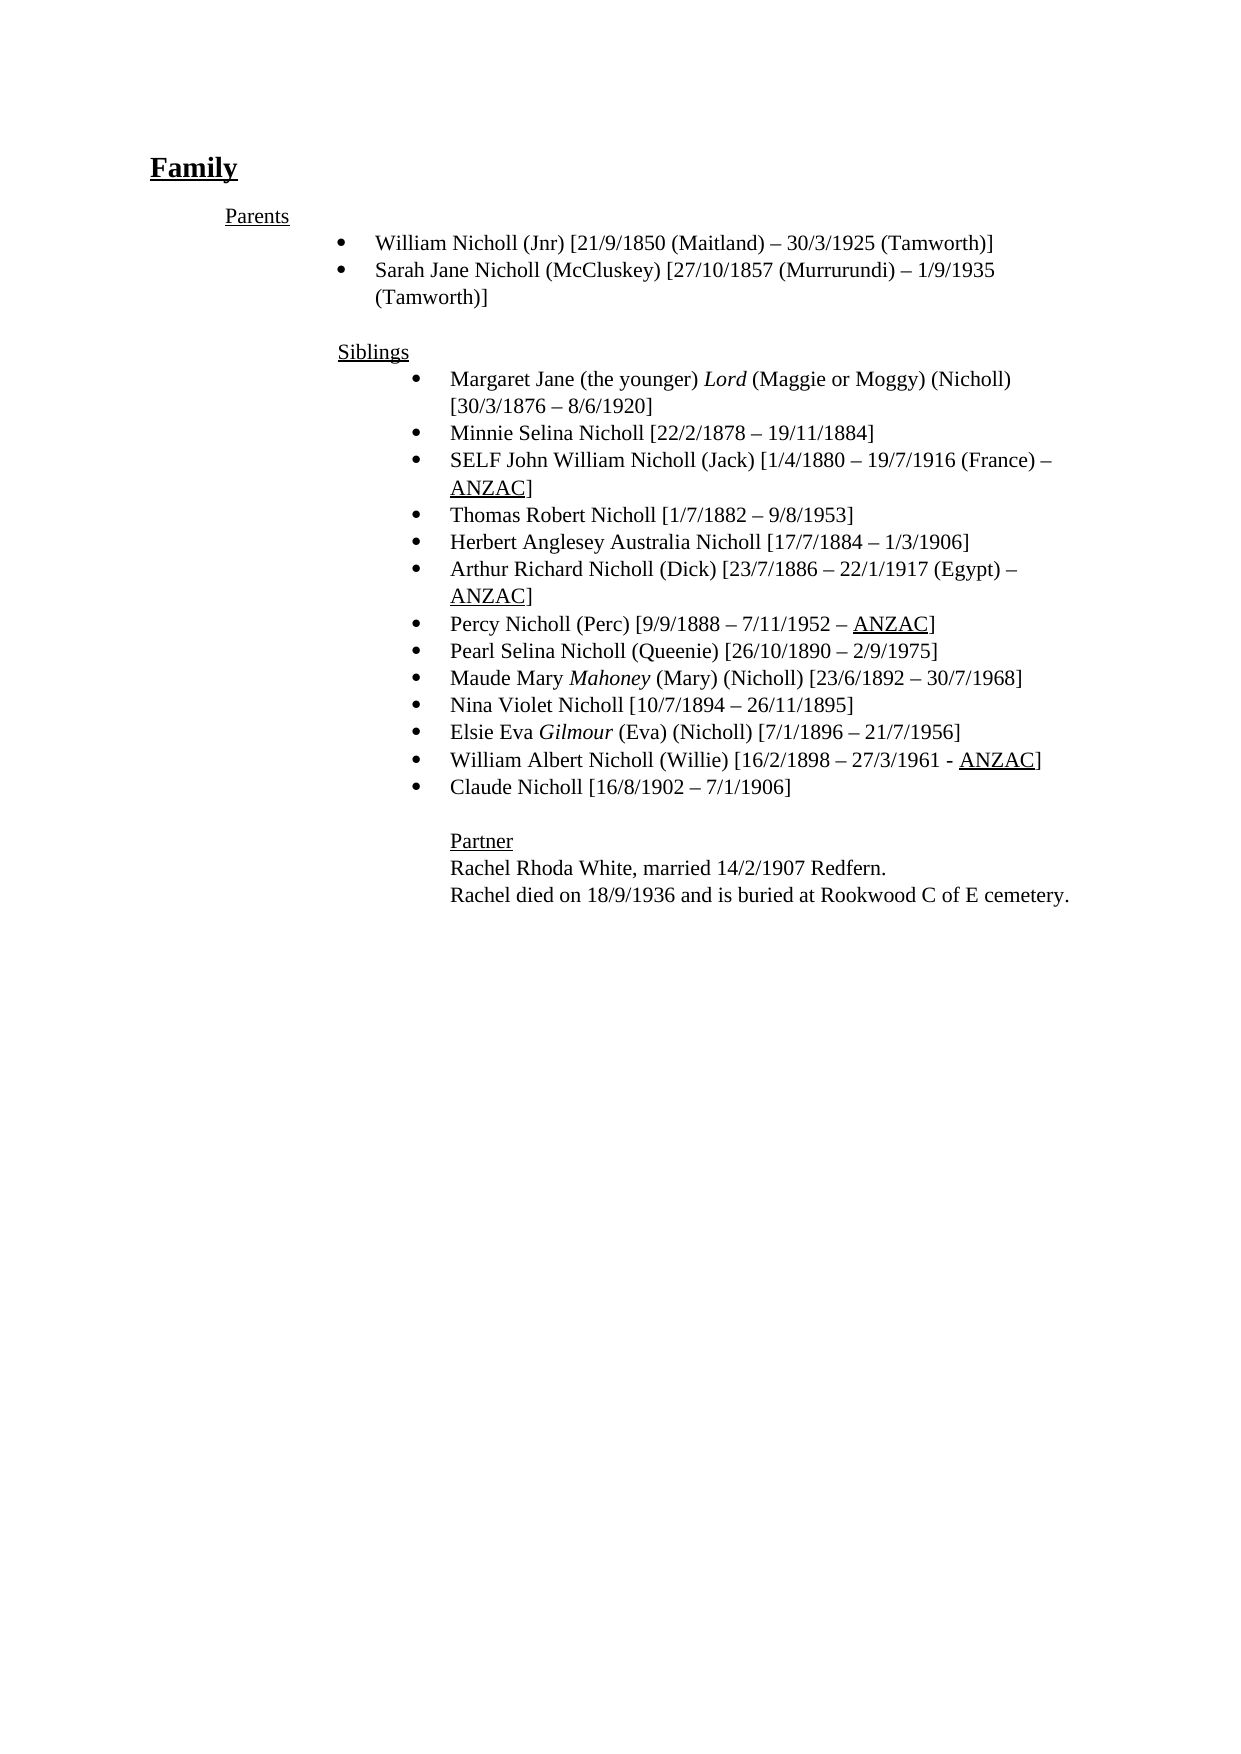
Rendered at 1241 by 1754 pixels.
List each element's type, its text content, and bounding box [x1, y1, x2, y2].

list Sarah Jane Nicholl (McCluskey) [27/10/1857 (Murrurundi) – 1/9/1935 (Tamworth)] [337, 257, 1090, 309]
list William Nicholl (Jnr) [21/9/1850 (Maitland) – 30/3/1925 (Tamworth)] [337, 230, 1090, 255]
text Partner [450, 828, 1090, 853]
list SELF John William Nicholl (Jack) [1/4/1880 – 19/7/1916 (France) – ANZAC] [412, 447, 1090, 500]
list Arthur Richard Nicholl (Dick) [23/7/1886 – 22/1/1917 (Egypt) – ANZAC] [412, 556, 1090, 609]
list Herbert Anglesey Australia Nicholl [17/7/1884 – 1/3/1906] [412, 529, 1090, 554]
list Nina Violet Nicholl [10/7/1894 – 26/11/1895] [412, 692, 1090, 717]
list Thomas Robert Nicholl [1/7/1882 – 9/8/1953] [412, 502, 1090, 527]
text Rachel Rhoda White, married 14/2/1907 Redfern. [450, 855, 1090, 881]
list Margaret Jane (the younger) Lord (Maggie or Moggy) (Nicholl) [30/3/1876 – 8/6/1920] [412, 366, 1090, 418]
list Maude Mary Mahoney (Mary) (Nicholl) [23/6/1892 – 30/7/1968] [412, 665, 1090, 690]
text Family [150, 150, 1090, 183]
text Siblings [337, 339, 1090, 364]
list Claude Nicholl [16/8/1902 – 7/1/1906] [412, 774, 1090, 799]
list Minnie Selina Nicholl [22/2/1878 – 19/11/1884] [412, 420, 1090, 446]
text Parents [225, 203, 1090, 228]
text Rachel died on 18/9/1936 and is buried at Rookwood C of E cemetery. [450, 882, 1090, 908]
list William Albert Nicholl (Willie) [16/2/1898 – 27/3/1961 - ANZAC] [412, 747, 1090, 772]
list Pearl Selina Nicholl (Queenie) [26/10/1890 – 2/9/1975] [412, 638, 1090, 663]
list Percy Nicholl (Perc) [9/9/1888 – 7/11/1952 – ANZAC] [412, 611, 1090, 636]
list Elsie Eva Gilmour (Eva) (Nicholl) [7/1/1896 – 21/7/1956] [412, 719, 1090, 744]
